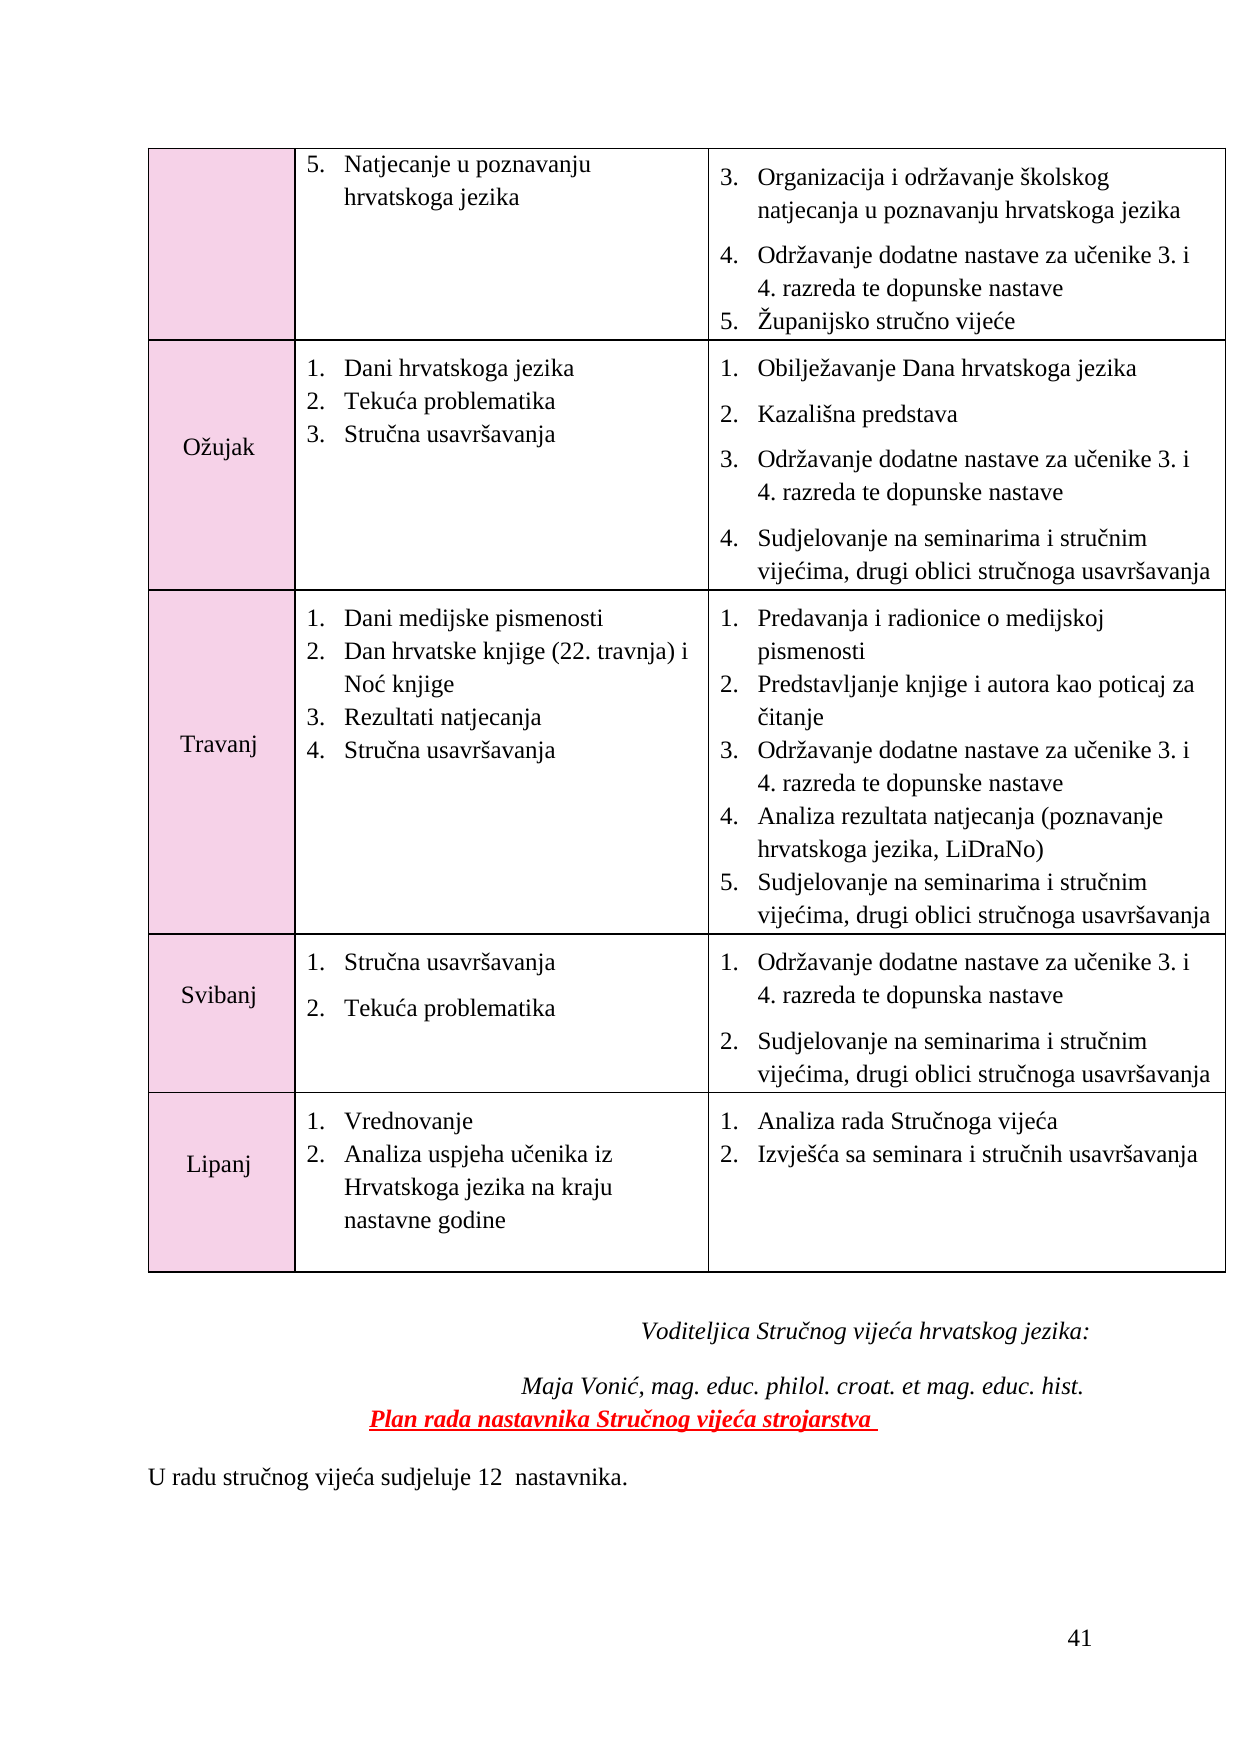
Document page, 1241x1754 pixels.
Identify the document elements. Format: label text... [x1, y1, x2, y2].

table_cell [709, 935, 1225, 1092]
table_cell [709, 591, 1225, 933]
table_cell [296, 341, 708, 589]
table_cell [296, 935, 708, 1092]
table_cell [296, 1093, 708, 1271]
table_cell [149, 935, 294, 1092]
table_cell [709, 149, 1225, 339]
text Voditeljica Stručnog vijeća hrvatskog jezika: [148, 1316, 1093, 1344]
text Plan rada nastavnika Stručnog vijeća strojarstva [148, 1404, 1093, 1433]
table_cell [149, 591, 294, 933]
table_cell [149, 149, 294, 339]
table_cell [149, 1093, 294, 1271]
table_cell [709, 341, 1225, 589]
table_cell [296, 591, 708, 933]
text Maja Vonić, mag. educ. philol. croat. et mag. educ. hist. [148, 1371, 1093, 1400]
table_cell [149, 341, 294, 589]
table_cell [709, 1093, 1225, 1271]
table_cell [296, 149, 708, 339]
text U radu stručnog vijeća sudjeluje 12 nastavnika. [148, 1462, 1093, 1491]
